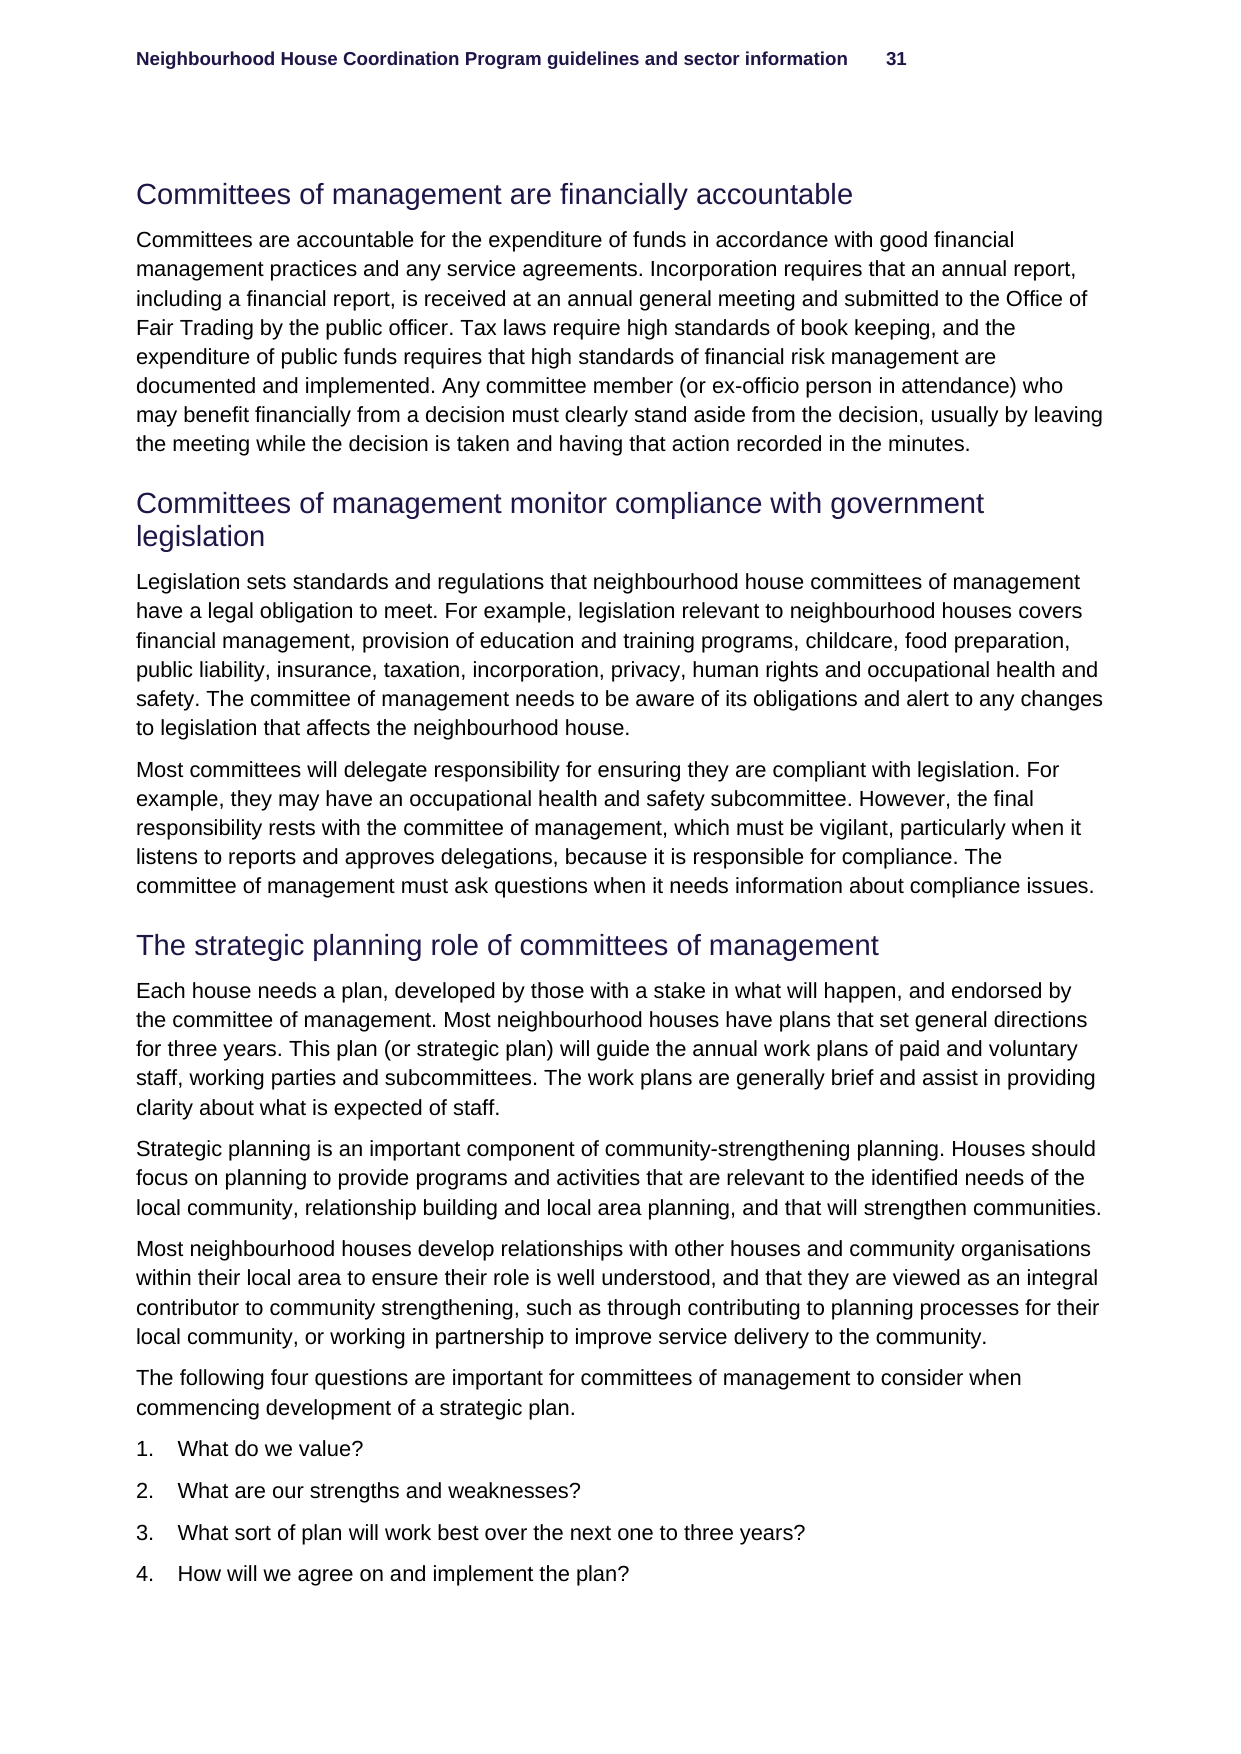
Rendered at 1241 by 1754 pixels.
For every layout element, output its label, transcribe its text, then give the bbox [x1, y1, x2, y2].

subtitle Committees of management are financially accountable [136, 177, 1104, 211]
list What are our strengths and weaknesses? [136, 1474, 1104, 1503]
list What do we value? [136, 1432, 1104, 1461]
list How will we agree on and implement the plan? [136, 1557, 1104, 1586]
text Each house needs a plan, developed by those with a stake in what will happen, and endorsed by the committee of management. Most neighbourhood houses have plans that set general directions for three years. This plan (or strategic plan) will guide the annual work plans of paid and voluntary staff, working parties and subcommittees. The work plans are generally brief and assist in providing clarity about what is expected of staff. [136, 974, 1104, 1120]
text Most neighbourhood houses develop relationships with other houses and community organisations within their local area to ensure their role is well understood, and that they are viewed as an integral contributor to community strengthening, such as through contributing to planning processes for their local community, or working in partnership to improve service delivery to the community. [136, 1232, 1104, 1349]
text Legislation sets standards and regulations that neighbourhood house committees of management have a legal obligation to meet. For example, legislation relevant to neighbourhood houses covers financial management, provision of education and training programs, childcare, food preparation, public liability, insurance, taxation, incorporation, privacy, human rights and occupational health and safety. The committee of management needs to be aware of its obligations and alert to any changes to legislation that affects the neighbourhood house. [136, 565, 1104, 740]
text Most committees will delegate responsibility for ensuring they are compliant with legislation. For example, they may have an occupational health and safety subcommittee. However, the final responsibility rests with the committee of management, which must be vigilant, particularly when it listens to reports and approves delegations, because it is responsible for compliance. The committee of management must ask questions when it needs information about compliance issues. [136, 753, 1104, 899]
list What sort of plan will work best over the next one to three years? [136, 1516, 1104, 1545]
text Committees are accountable for the expenditure of funds in accordance with good financial management practices and any service agreements. Incorporation requires that an annual report, including a financial report, is received at an annual general meeting and submitted to the Office of Fair Trading by the public officer. Tax laws require high standards of book keeping, and the expenditure of public funds requires that high standards of financial risk management are documented and implemented. Any committee member (or ex-officio person in attendance) who may benefit financially from a decision must clearly stand aside from the decision, usually by leaving the meeting while the decision is taken and having that action recorded in the minutes. [136, 223, 1104, 457]
subtitle Committees of management monitor compliance with government legislation [136, 486, 1104, 553]
text Strategic planning is an important component of community-strengthening planning. Houses should focus on planning to provide programs and activities that are relevant to the identified needs of the local community, relationship building and local area planning, and that will strengthen communities. [136, 1132, 1104, 1220]
subtitle The strategic planning role of committees of management [136, 928, 1104, 961]
text The following four questions are important for committees of management to consider when commencing development of a strategic plan. [136, 1361, 1104, 1420]
